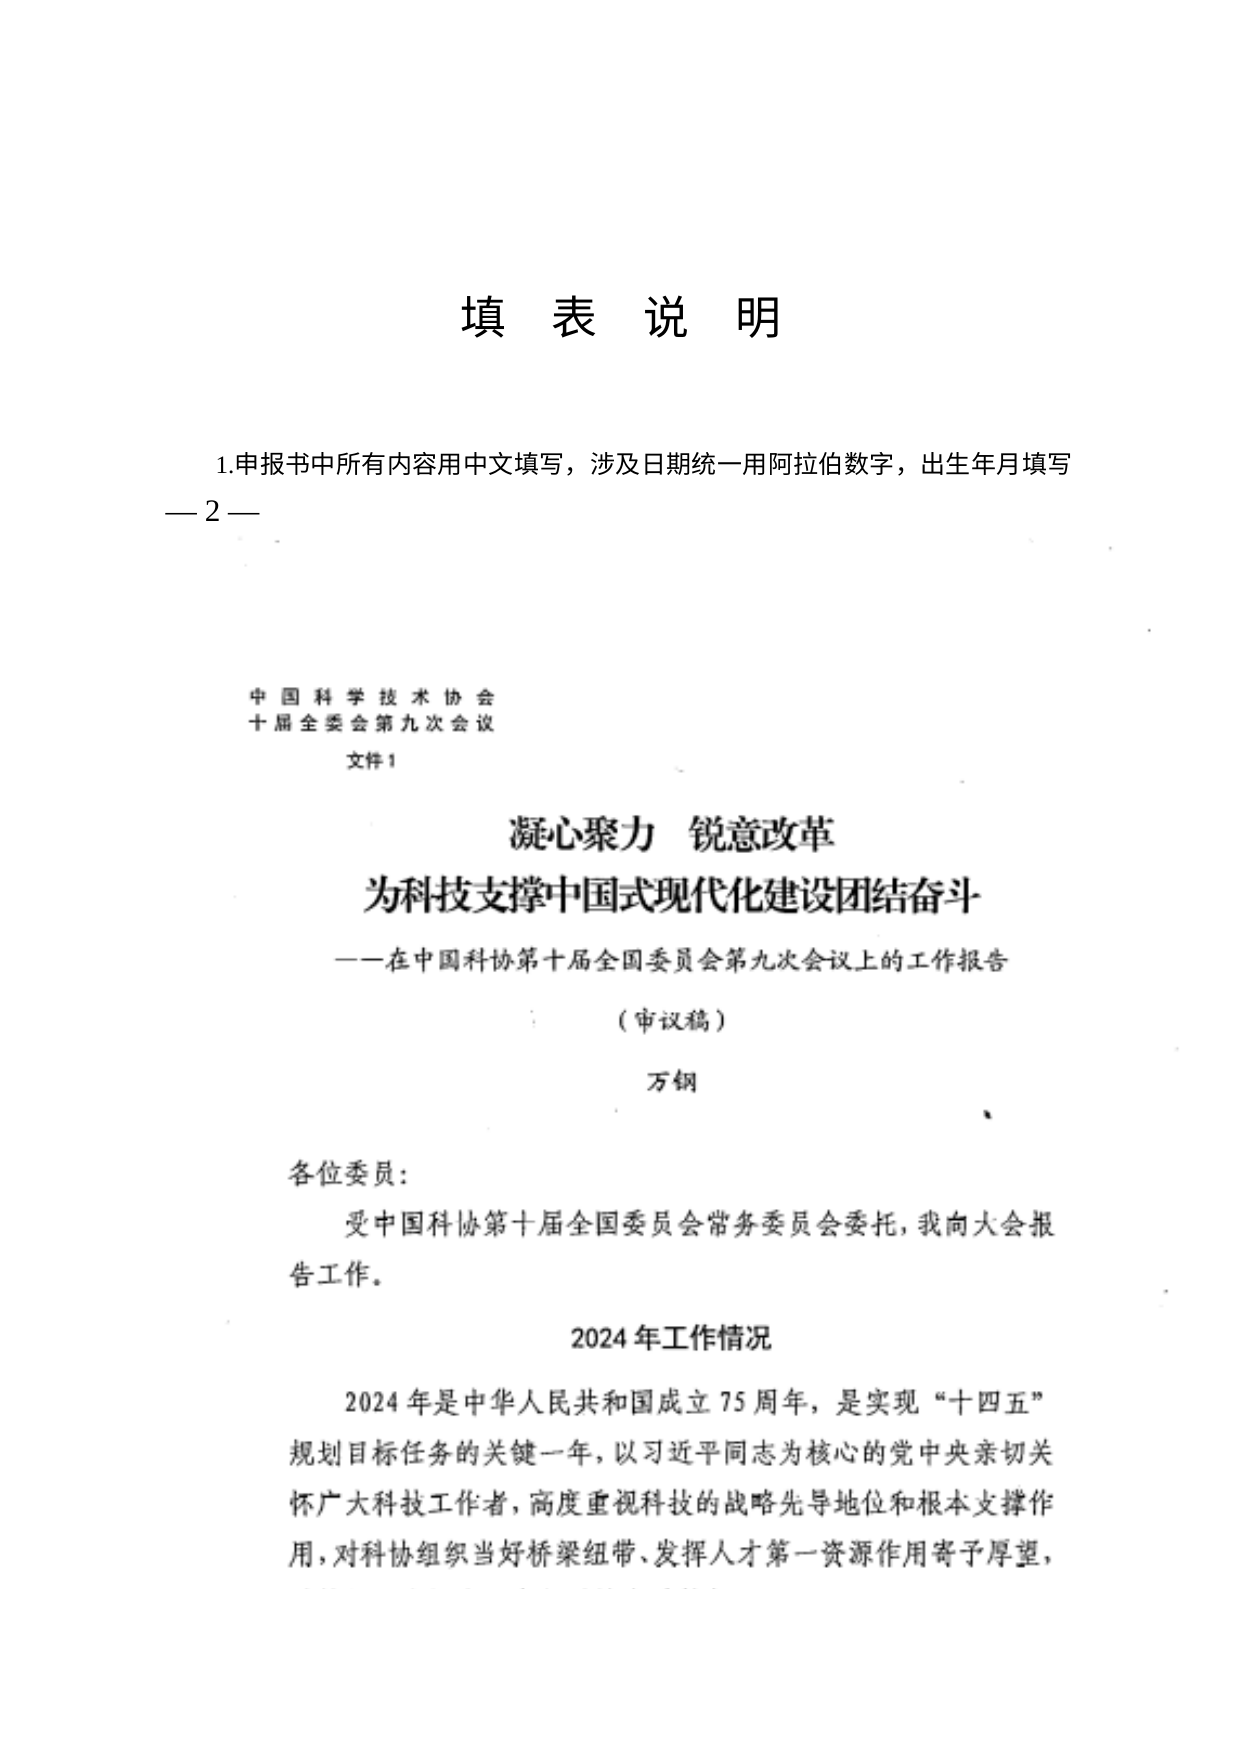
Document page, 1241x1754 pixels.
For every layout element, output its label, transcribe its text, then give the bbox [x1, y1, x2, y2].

text 1.申报书中所有内容用中文填写，涉及日期统一用阿拉伯数字，出生年月填写用1980.01样式。 [165, 427, 1075, 485]
text 填 表 说 明 [165, 281, 1075, 347]
